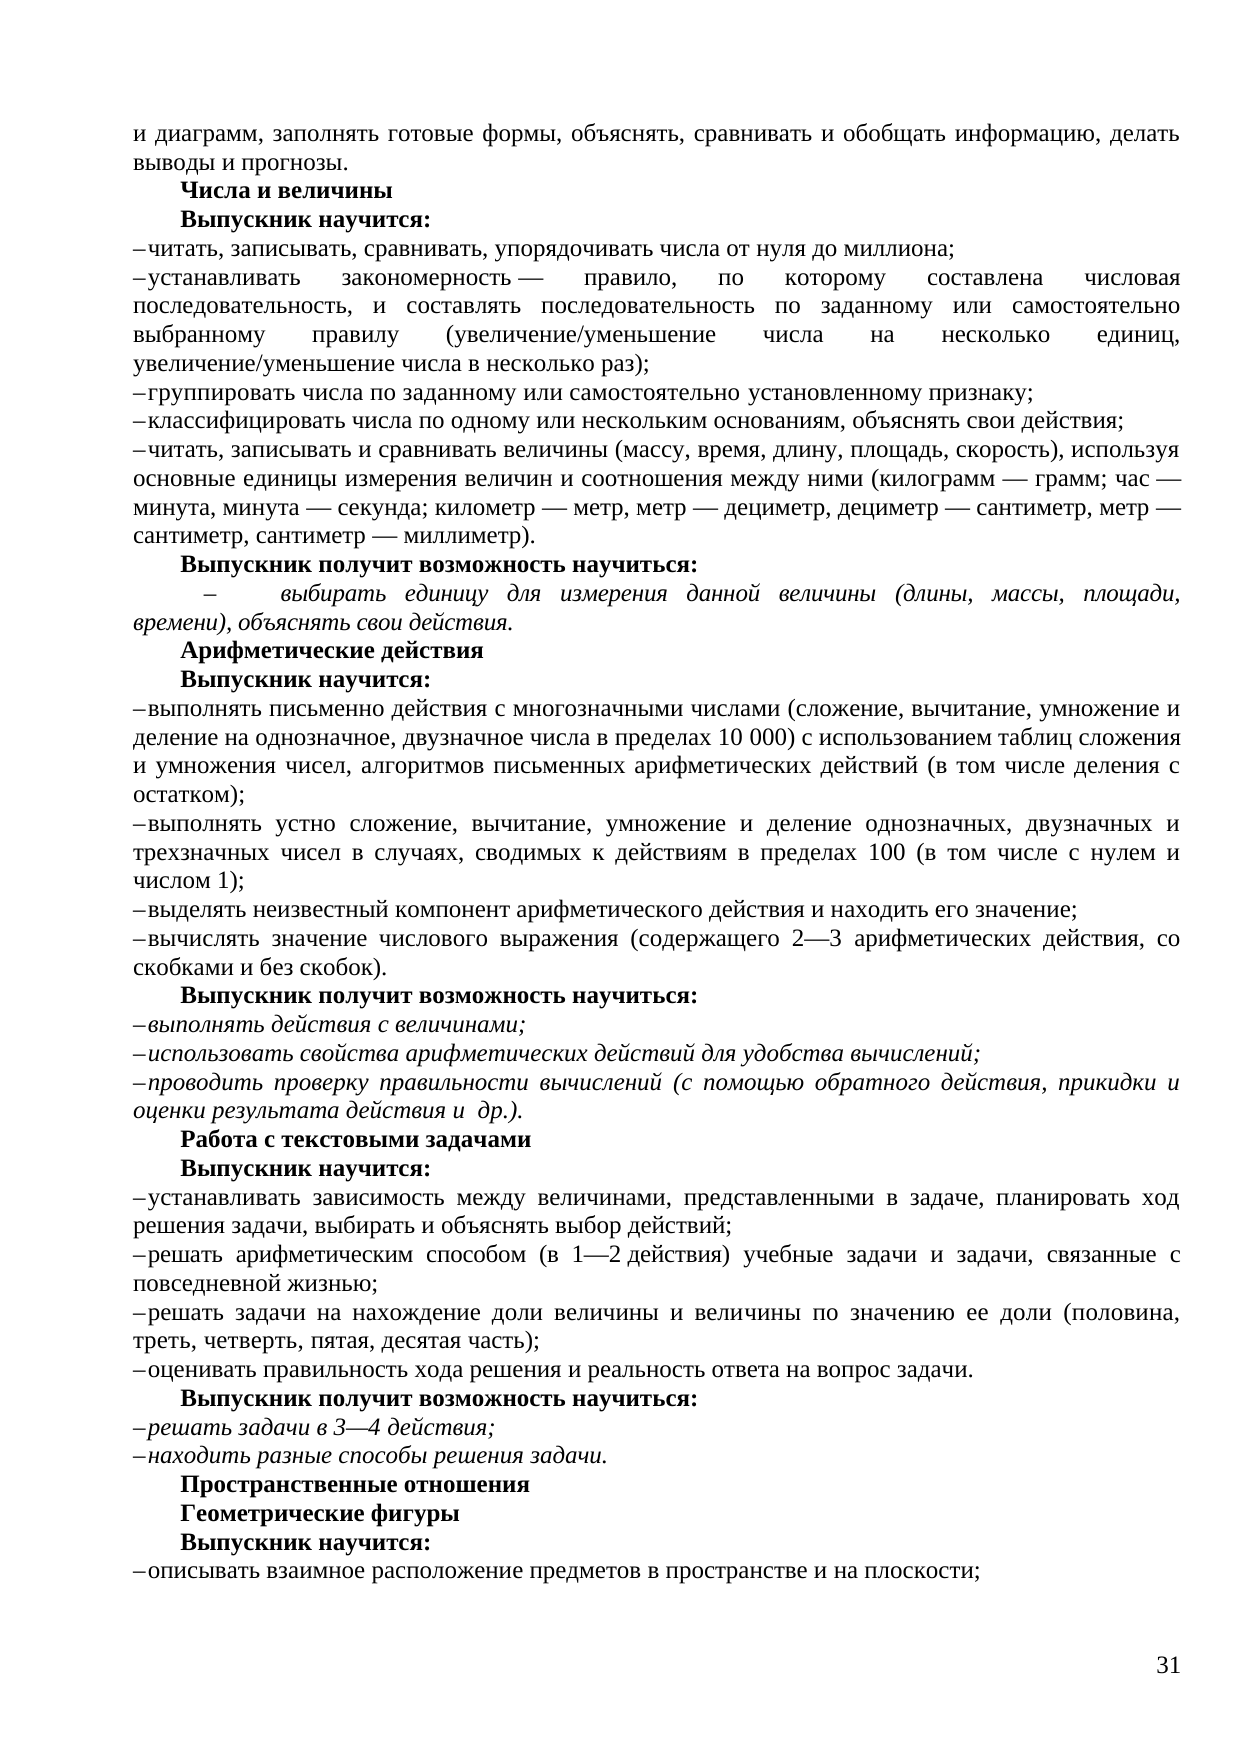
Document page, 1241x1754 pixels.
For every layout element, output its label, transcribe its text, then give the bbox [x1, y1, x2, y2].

text выделять неизвестный компонент арифметического действия и находить его значение; [133, 894, 1181, 923]
text читать, записывать и сравнивать величины (массу, время, длину, площадь, скорость), используя основные единицы измерения величин и соотношения между ними (килограмм — грамм; час — минута, минута — секунда; километр — метр, метр — дециметр, дециметр — сантиметр, метр — сантиметр, сантиметр — миллиметр). [133, 434, 1181, 549]
text Работа с текстовыми задачами [133, 1124, 1181, 1153]
text вычислять значение числового выражения (содержащего 2—3 арифметических действия, со скобками и без скобок). [133, 923, 1181, 981]
text использовать свойства арифметических действий для удобства вычислений; [133, 1038, 1181, 1067]
text Числа и величины [133, 176, 1181, 204]
text группировать числа по заданному или самостоятельно установленному признаку; [133, 377, 1181, 406]
text выбирать единицу для измерения данной величины (длины, массы, площади, времени), объяснять свои действия. [133, 578, 1181, 636]
text Выпускник научится: [133, 664, 1181, 693]
text классифицировать числа по одному или нескольким основаниям, объяснять свои действия; [133, 406, 1181, 434]
text решать задачи на нахождение доли величины и величины по значению ее доли (половина, треть, четверть, пятая, десятая часть); [133, 1297, 1181, 1354]
text устанавливать закономерность — правило, по которому составлена числовая последовательность, и составлять последовательность по заданному или самостоятельно выбранному правилу (увеличение/уменьшение числа на несколько единиц, увеличение/уменьшение числа в несколько раз); [133, 262, 1181, 377]
text выполнять действия с величинами; [133, 1009, 1181, 1038]
text Выпускник получит возможность научиться: [133, 981, 1181, 1009]
text читать, записывать, сравнивать, упорядочивать числа от нуля до миллиона; [133, 233, 1181, 262]
text решать задачи в 3—4 действия; [133, 1412, 1181, 1441]
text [133, 118, 1181, 176]
text Геометрические фигуры [133, 1498, 1181, 1527]
text Выпускник получит возможность научиться: [133, 1383, 1181, 1412]
text описывать взаимное расположение предметов в пространстве и на плоскости; [133, 1556, 1181, 1584]
text устанавливать зависимость между величинами, представленными в задаче, планировать ход решения задачи, выбирать и объяснять выбор действий; [133, 1182, 1181, 1239]
text Пространственные отношения [133, 1469, 1181, 1498]
text оценивать правильность хода решения и реальность ответа на вопрос задачи. [133, 1354, 1181, 1383]
text решать арифметическим способом (в 1—2 действия) учебные задачи и задачи, связанные с повседневной жизнью; [133, 1239, 1181, 1297]
text выполнять устно сложение, вычитание, умножение и деление однозначных, двузначных и трехзначных чисел в случаях, сводимых к действиям в пределах 100 (в том числе с нулем и числом 1); [133, 808, 1181, 894]
text проводить проверку правильности вычислений (с помощью обратного действия, прикидки и оценки результата действия и др.). [133, 1067, 1181, 1124]
text Выпускник получит возможность научиться: [133, 549, 1181, 578]
text выполнять письменно действия с многозначными числами (сложение, вычитание, умножение и деление на однозначное, двузначное числа в пределах 10 000) с использованием таблиц сложения и умножения чисел, алгоритмов письменных арифметических действий (в том числе деления с остатком); [133, 693, 1181, 808]
text Выпускник научится: [133, 1527, 1181, 1556]
text Арифметические действия [133, 636, 1181, 664]
text Выпускник научится: [133, 1153, 1181, 1182]
text находить разные способы решения задачи. [133, 1441, 1181, 1469]
text Выпускник научится: [133, 204, 1181, 233]
